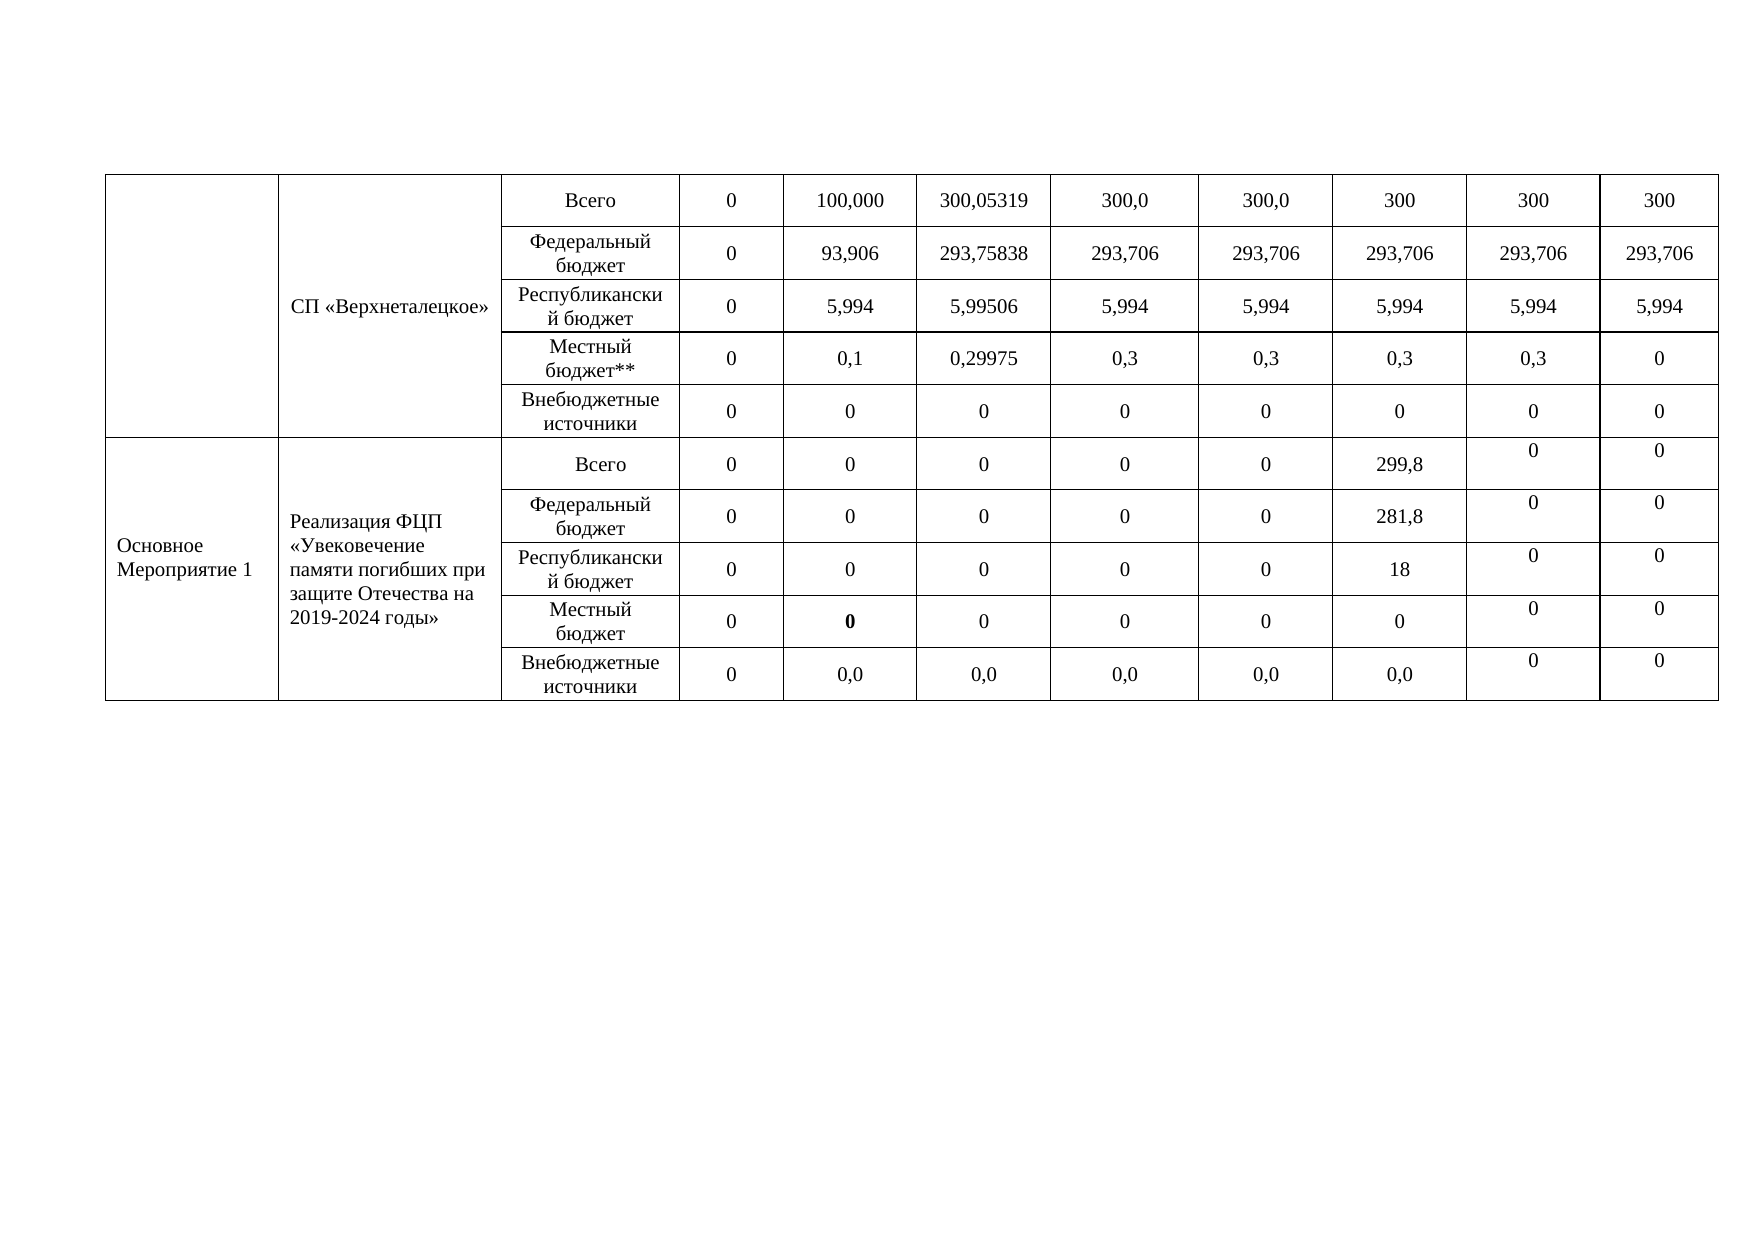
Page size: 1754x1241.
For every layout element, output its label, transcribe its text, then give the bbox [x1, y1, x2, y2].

table_cell 100,000 [784, 175, 916, 226]
table_cell 0 [1051, 385, 1198, 437]
table_cell 293,706 [1051, 227, 1198, 279]
table_cell 0,3 [1333, 333, 1466, 384]
table_cell 300,0 [1051, 175, 1198, 226]
table_cell 0 [1601, 333, 1718, 384]
table_cell 293,706 [1601, 227, 1718, 279]
table_cell 0 [1467, 385, 1599, 437]
table_cell 300 [1467, 175, 1599, 226]
table_cell Всего [502, 438, 679, 489]
table_cell 300,05319 [917, 175, 1050, 226]
table_cell 0 [1467, 596, 1599, 647]
table_cell 5,994 [1199, 280, 1332, 331]
table_cell Реализация ФЦП «Увековечение памяти погибших при защите Отечества на 2019-2024 годы» [279, 438, 501, 700]
table_cell 300 [1601, 175, 1718, 226]
table_cell 5,99506 [917, 280, 1050, 331]
table_cell 0 [1199, 438, 1332, 489]
table_cell 0 [1601, 385, 1718, 437]
table_cell 0 [1601, 490, 1718, 542]
table_cell 0 [1199, 543, 1332, 594]
table_cell Внебюджетные источники [502, 385, 679, 437]
table_cell 0,3 [1199, 333, 1332, 384]
table_cell 0,3 [1051, 333, 1198, 384]
table_cell 0,0 [1333, 648, 1466, 700]
table_cell 0 [1467, 490, 1599, 542]
table_cell 0 [1333, 385, 1466, 437]
table_cell 0 [680, 280, 783, 331]
table_cell 0 [1467, 648, 1599, 700]
table_cell 0 [1051, 543, 1198, 594]
table_cell 0 [680, 438, 783, 489]
table_cell 5,994 [784, 280, 916, 331]
table_cell 0 [917, 438, 1050, 489]
table_cell 0 [680, 543, 783, 594]
table_cell Республиканский бюджет [502, 543, 679, 594]
table_cell 0 [1601, 438, 1718, 489]
table_cell 0 [1601, 648, 1718, 700]
table_cell Федеральный бюджет [502, 490, 679, 542]
table_cell 0 [1467, 438, 1599, 489]
table_cell 0 [680, 333, 783, 384]
table_cell 299,8 [1333, 438, 1466, 489]
table_cell 0 [680, 175, 783, 226]
table_cell 293,706 [1199, 227, 1332, 279]
table_cell 0 [1333, 596, 1466, 647]
table_cell 0 [1051, 596, 1198, 647]
table_cell 5,994 [1051, 280, 1198, 331]
table_cell 0 [917, 543, 1050, 594]
table_cell 0 [680, 490, 783, 542]
table_cell Местный бюджет** [502, 333, 679, 384]
table_cell 0 [680, 385, 783, 437]
table_cell Внебюджетные источники [502, 648, 679, 700]
table_cell 0 [1051, 438, 1198, 489]
table_cell 0,0 [917, 648, 1050, 700]
table_cell 300 [1333, 175, 1466, 226]
table_cell Основное Мероприятие 1 [106, 438, 278, 700]
table_cell 293,75838 [917, 227, 1050, 279]
table_cell 0,3 [1467, 333, 1599, 384]
table_cell 5,994 [1333, 280, 1466, 331]
table_cell 293,706 [1333, 227, 1466, 279]
table_cell 0 [784, 385, 916, 437]
table_cell 0 [680, 596, 783, 647]
table_cell 18 [1333, 543, 1466, 594]
table_cell 0 [1601, 543, 1718, 594]
table_cell 5,994 [1467, 280, 1599, 331]
table_cell 0 [917, 385, 1050, 437]
table_cell 0 [917, 490, 1050, 542]
table_cell 0 [1051, 490, 1198, 542]
table_cell 0,0 [1051, 648, 1198, 700]
table_cell 0,29975 [917, 333, 1050, 384]
table_cell 0 [784, 596, 916, 647]
table_cell 0 [1601, 596, 1718, 647]
table_cell 0 [1199, 490, 1332, 542]
table_cell 293,706 [1467, 227, 1599, 279]
table_cell 0,1 [784, 333, 916, 384]
table_cell 0,0 [784, 648, 916, 700]
table_cell 0 [784, 543, 916, 594]
table_cell 0 [1199, 385, 1332, 437]
table_cell 0 [784, 438, 916, 489]
table_cell Всего [502, 175, 679, 226]
table_cell СП «Верхнеталецкое» [279, 175, 501, 437]
table_cell 300,0 [1199, 175, 1332, 226]
table_cell 0 [1467, 543, 1599, 594]
table_cell 0 [917, 596, 1050, 647]
table_cell 93,906 [784, 227, 916, 279]
table_cell Федеральный бюджет [502, 227, 679, 279]
table_cell 0 [1199, 596, 1332, 647]
table_cell 5,994 [1601, 280, 1718, 331]
table_cell 0 [680, 648, 783, 700]
table_cell 0 [680, 227, 783, 279]
table_cell 0 [784, 490, 916, 542]
table_cell 281,8 [1333, 490, 1466, 542]
table_cell Местный бюджет [502, 596, 679, 647]
table_cell 0,0 [1199, 648, 1332, 700]
table_cell Республиканский бюджет [502, 280, 679, 331]
